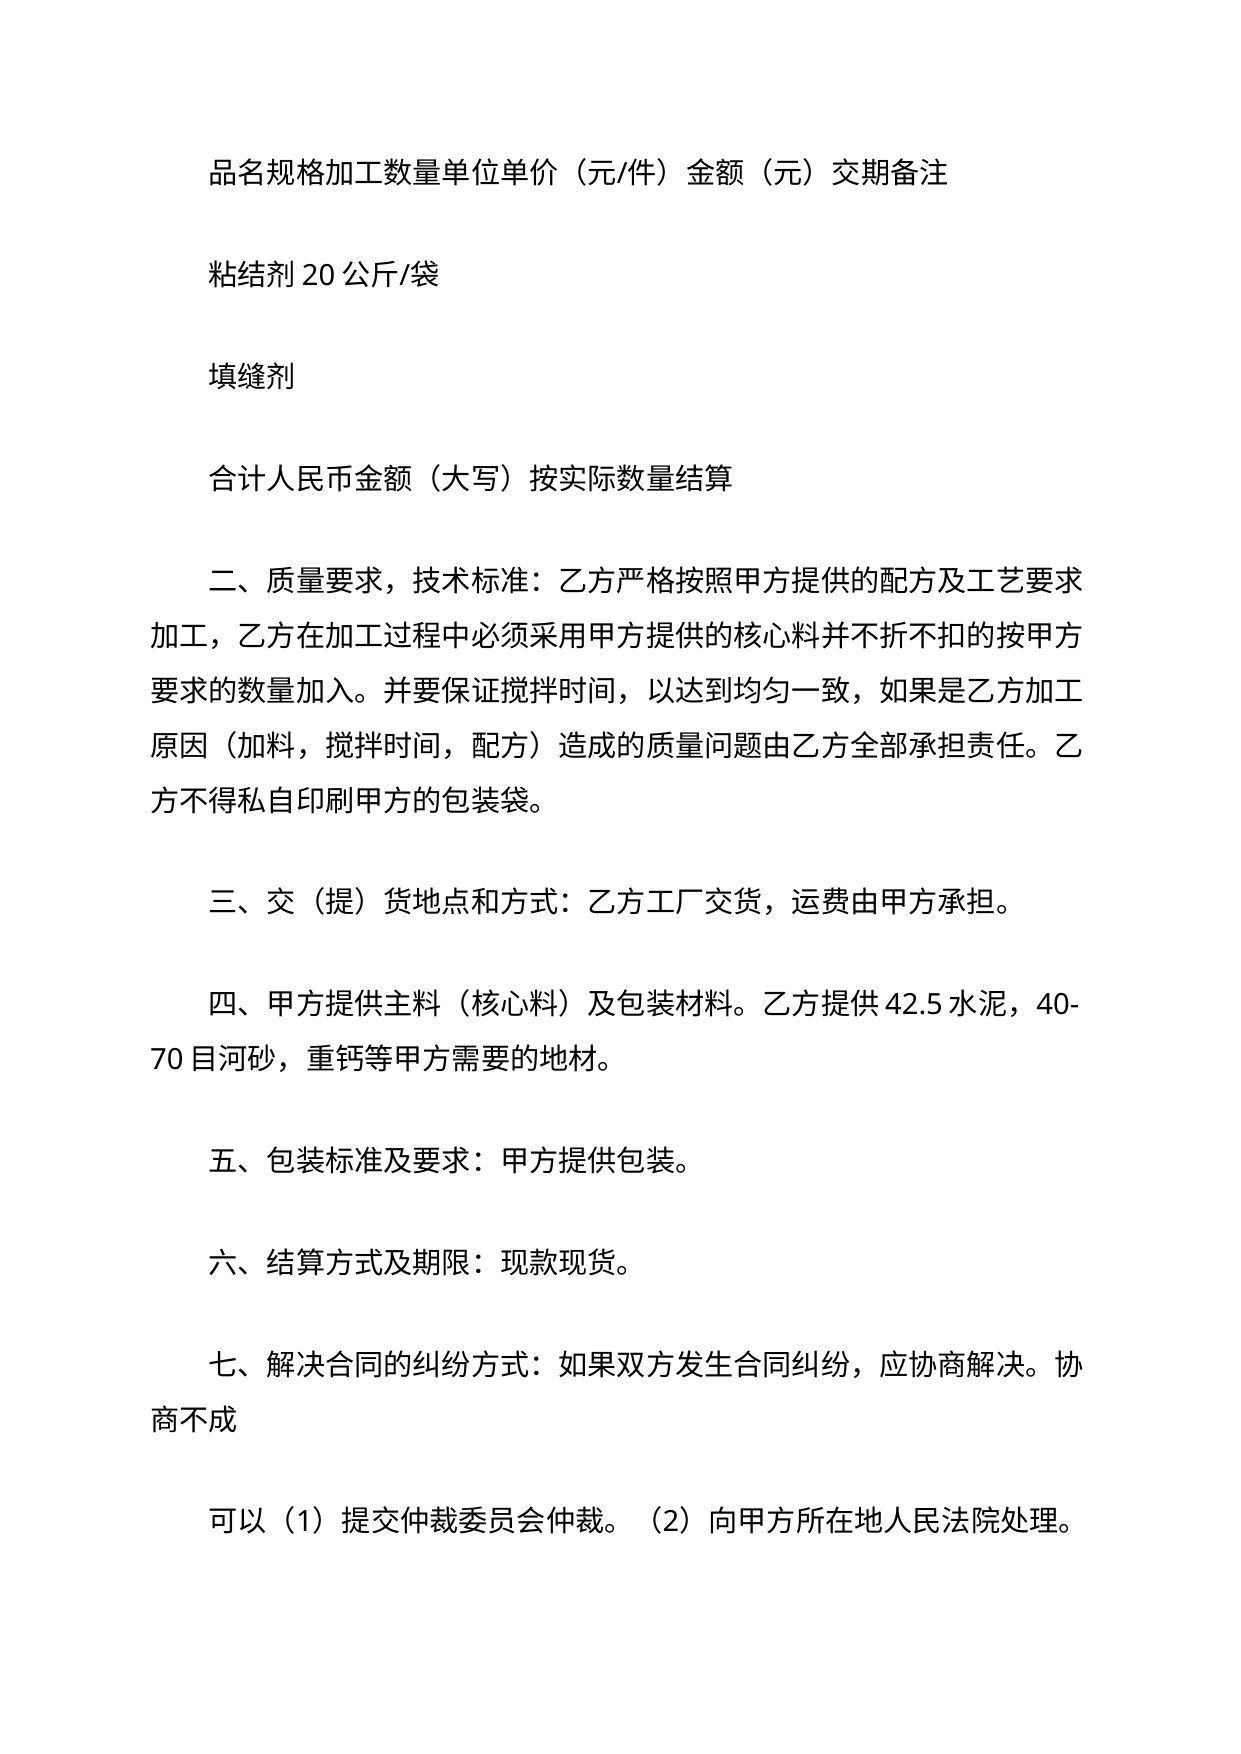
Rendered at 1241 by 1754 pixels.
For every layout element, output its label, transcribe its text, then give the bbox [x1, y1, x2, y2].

text 可以（1）提交仲裁委员会仲裁。（2）向甲方所在地人民法院处理。 [150, 1498, 1090, 1540]
text 四、甲方提供主料（核心料）及包装材料。乙方提供42.5水泥，40-70目河砂，重钙等甲方需要的地材。 [150, 981, 1090, 1078]
text 六、结算方式及期限：现款现货。 [150, 1239, 1090, 1282]
text 三、交（提）货地点和方式：乙方工厂交货，运费由甲方承担。 [150, 879, 1090, 921]
text 粘结剂20公斤/袋 [150, 252, 1090, 294]
text 七、解决合同的纠纷方式：如果双方发生合同纠纷，应协商解决。协商不成 [150, 1341, 1090, 1438]
text 五、包装标准及要求：甲方提供包装。 [150, 1138, 1090, 1180]
text 合计人民币金额（大写）按实际数量结算 [150, 456, 1090, 498]
text 品名规格加工数量单位单价（元/件）金额（元）交期备注 [150, 150, 1090, 192]
text 二、质量要求，技术标准：乙方严格按照甲方提供的配方及工艺要求加工，乙方在加工过程中必须采用甲方提供的核心料并不折不扣的按甲方要求的数量加入。并要保证搅拌时间，以达到均匀一致，如果是乙方加工原因（加料，搅拌时间，配方）造成的质量问题由乙方全部承担责任。乙方不得私自印刷甲方的包装袋。 [150, 557, 1090, 819]
text 填缝剂 [150, 354, 1090, 396]
